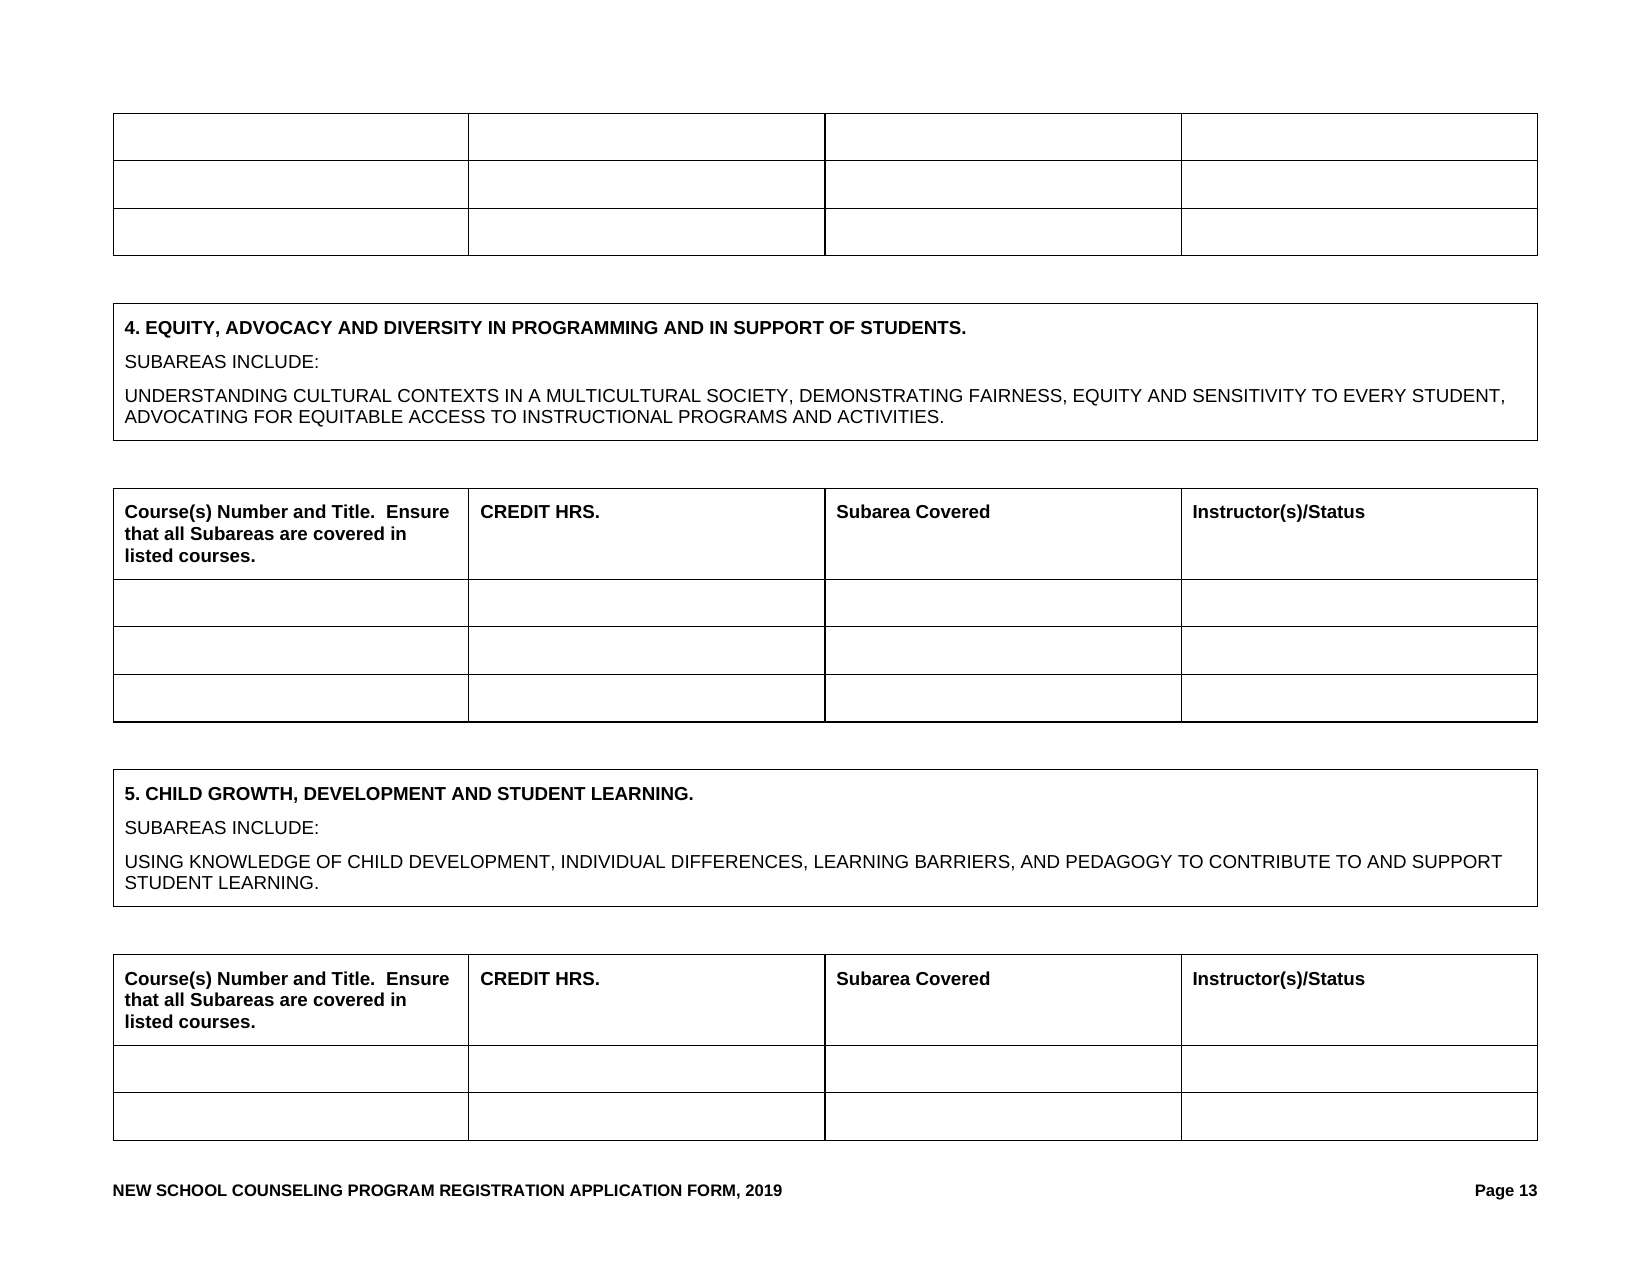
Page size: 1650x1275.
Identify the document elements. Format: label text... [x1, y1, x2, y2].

table_cell [114, 209, 468, 255]
table_cell [114, 580, 468, 626]
table_cell [469, 675, 824, 721]
table_header CREDIT HRS. [469, 955, 824, 1044]
table_header Instructor(s)/Status [1182, 955, 1537, 1044]
table_cell [826, 1046, 1181, 1092]
table_cell [1182, 114, 1537, 160]
table_cell [1182, 1093, 1537, 1140]
table_header Instructor(s)/Status [1182, 489, 1537, 578]
table_cell [1182, 675, 1537, 721]
table_header Subarea Covered [826, 955, 1181, 1044]
table_cell [826, 161, 1181, 208]
table_header 5. CHILD GROWTH, DEVELOPMENT AND STUDENT LEARNING. SUBAREAS INCLUDE: USING KNOWLEDGE OF CHILD DEVELOPMENT, INDIVIDUAL DIFFERENCES, LEARNING BARRIERS, AND PEDAGOGY TO CONTRIBUTE TO AND SUPPORT STUDENT LEARNING. [114, 770, 1537, 906]
table_cell [826, 209, 1181, 255]
table_cell [1182, 209, 1537, 255]
table_cell [826, 675, 1181, 721]
table_header 4. EQUITY, ADVOCACY AND DIVERSITY IN PROGRAMMING AND IN SUPPORT OF STUDENTS. SUBAREAS INCLUDE: UNDERSTANDING CULTURAL CONTEXTS IN A MULTICULTURAL SOCIETY, DEMONSTRATING FAIRNESS, EQUITY AND SENSITIVITY TO EVERY STUDENT, ADVOCATING FOR EQUITABLE ACCESS TO INSTRUCTIONAL PROGRAMS AND ACTIVITIES. [114, 304, 1537, 440]
table_cell [469, 1046, 824, 1092]
table_cell [114, 675, 468, 721]
table_cell [1182, 161, 1537, 208]
table_cell [114, 1093, 468, 1140]
table_header Subarea Covered [826, 489, 1181, 578]
table_header Course(s) Number and Title. Ensure that all Subareas are covered in listed courses. [114, 489, 468, 578]
table_cell [469, 1093, 824, 1140]
table_cell [114, 1046, 468, 1092]
table_cell [1182, 627, 1537, 674]
table_header CREDIT HRS. [469, 489, 824, 578]
table_cell [469, 114, 824, 160]
table_cell [826, 627, 1181, 674]
table_cell [469, 627, 824, 674]
table_cell [826, 1093, 1181, 1140]
table_cell [1182, 580, 1537, 626]
table_cell [469, 580, 824, 626]
table_cell [469, 161, 824, 208]
table_cell [114, 114, 468, 160]
table_header Course(s) Number and Title. Ensure that all Subareas are covered in listed courses. [114, 955, 468, 1044]
table_cell [826, 580, 1181, 626]
table_cell [114, 161, 468, 208]
table_cell [114, 627, 468, 674]
table_cell [826, 114, 1181, 160]
table_cell [469, 209, 824, 255]
table_cell [1182, 1046, 1537, 1092]
